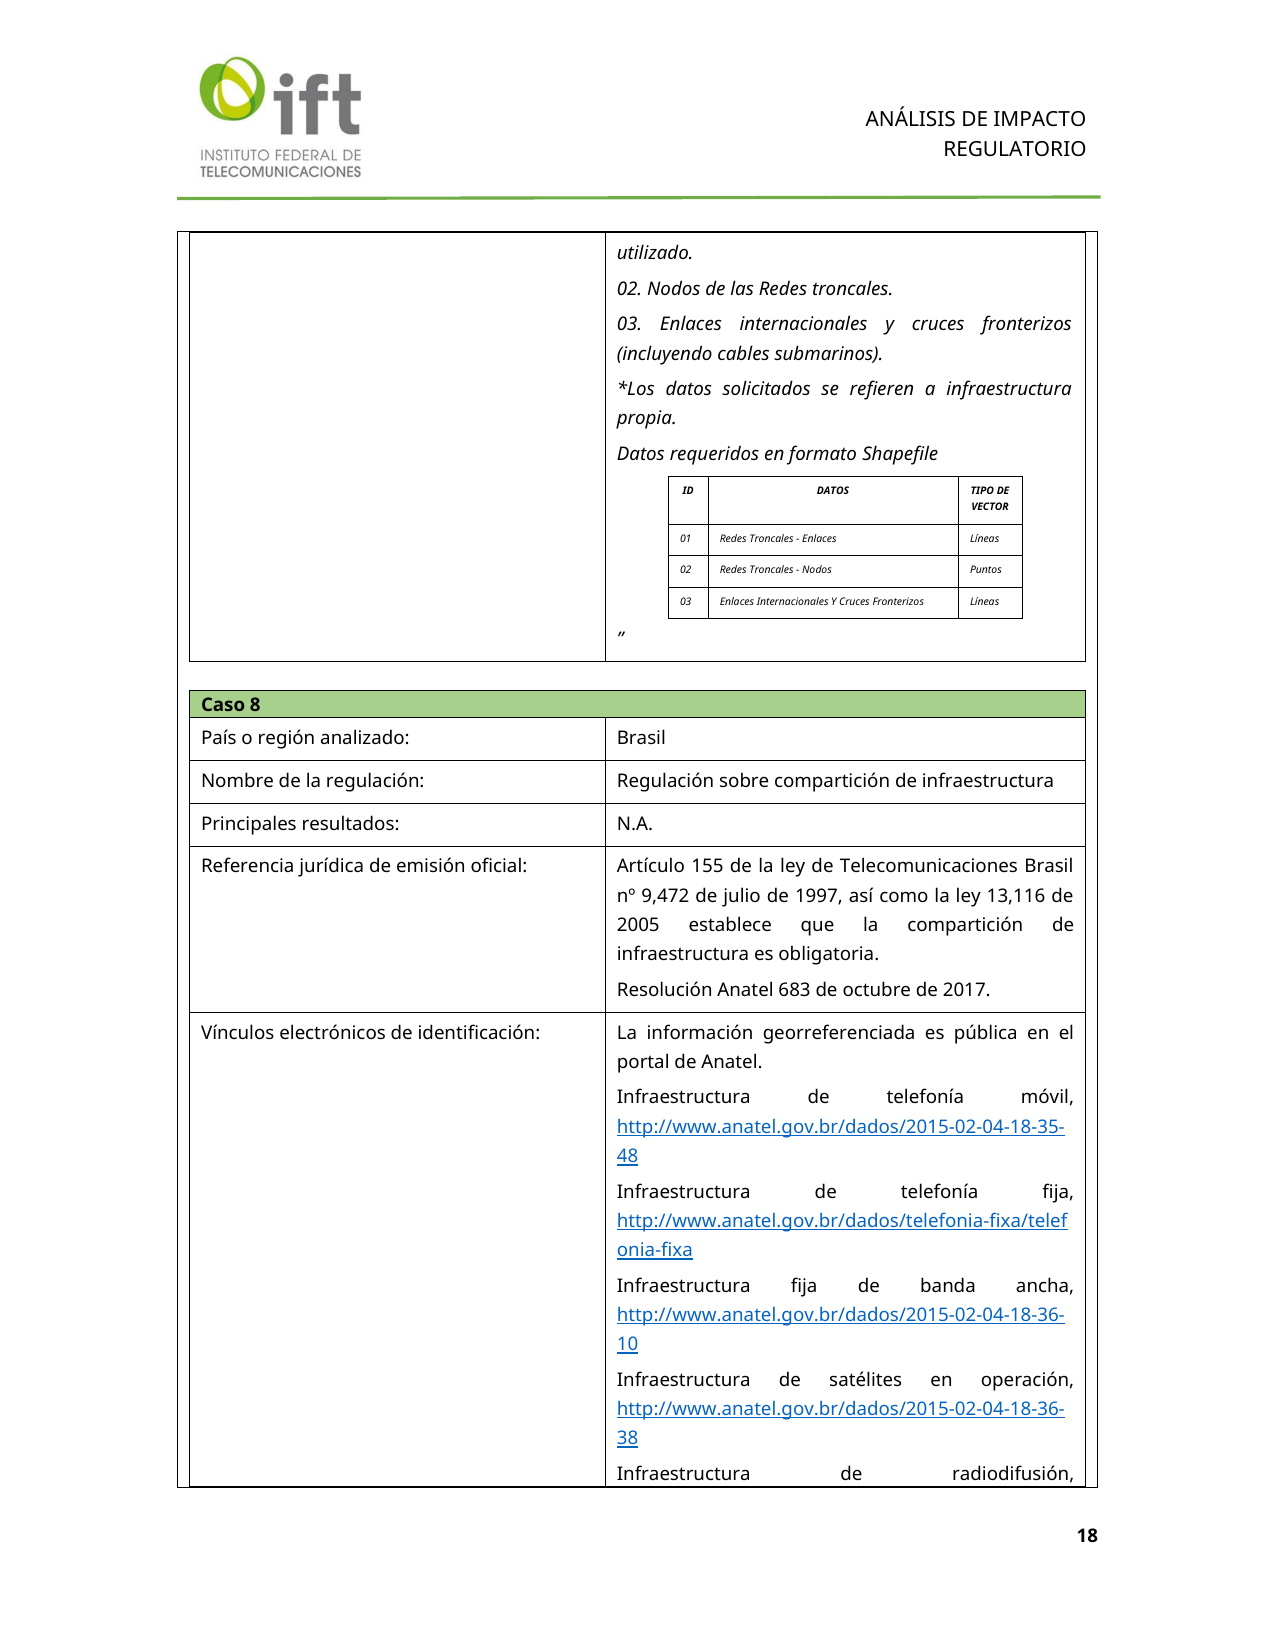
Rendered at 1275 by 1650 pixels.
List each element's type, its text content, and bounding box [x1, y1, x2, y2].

picture [177, 52, 390, 196]
